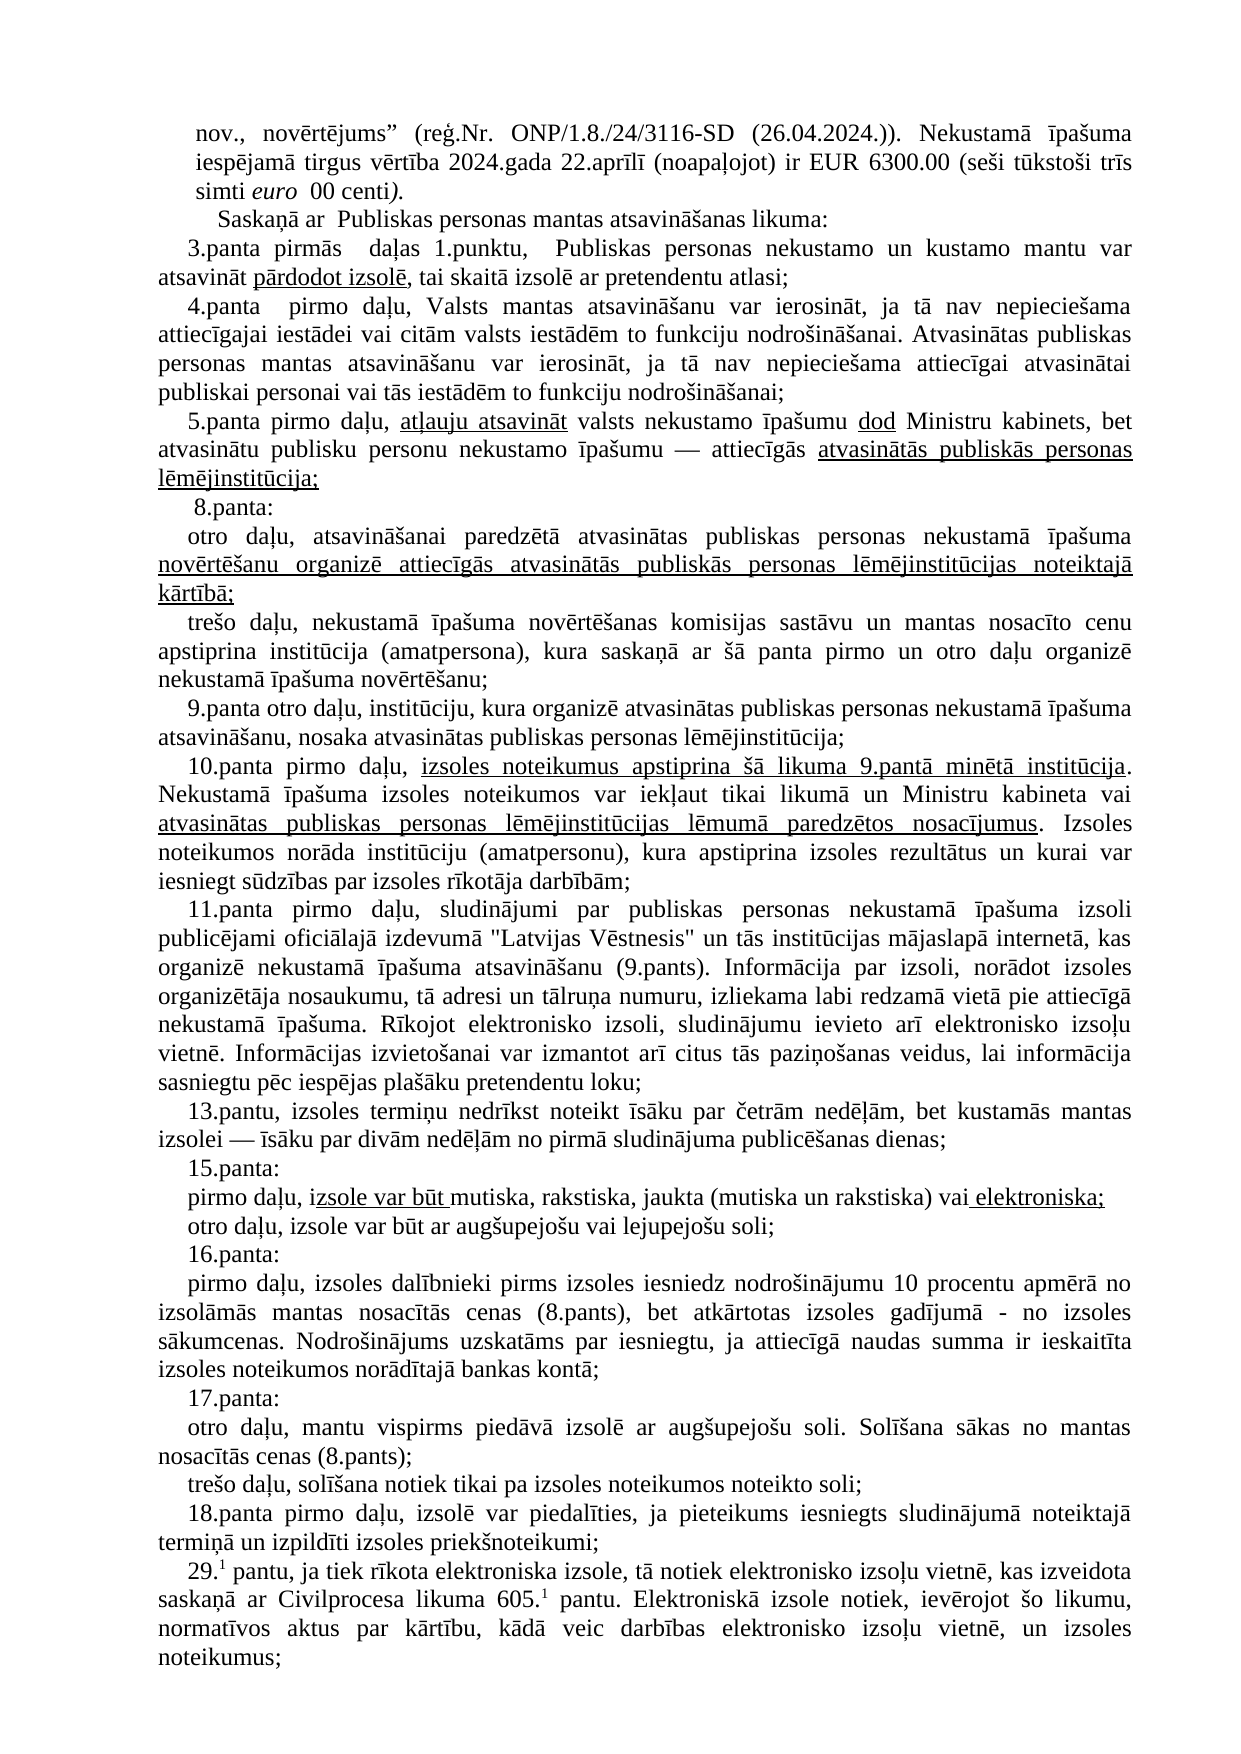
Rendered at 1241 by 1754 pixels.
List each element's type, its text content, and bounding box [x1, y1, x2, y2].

text 3.panta pirmās daļas 1.punktu, Publiskas personas nekustamo un kustamo mantu var atsavināt pārdodot izsolē, tai skaitā izsolē ar pretendentu atlasi; [158, 233, 1132, 291]
text otro daļu, atsavināšanai paredzētā atvasinātas publiskas personas nekustamā īpašuma novērtēšanu organizē attiecīgās atvasinātās publiskās personas lēmējinstitūcijas noteiktajā kārtībā; [158, 576, 1132, 607]
text trešo daļu, nekustamā īpašuma novērtēšanas komisijas sastāvu un mantas nosacīto cenu apstiprina institūcija (amatpersona), kura saskaņā ar šā panta pirmo un otro daļu organizē nekustamā īpašuma novērtēšanu; [158, 607, 1132, 693]
text 5.panta pirmo daļu, atļauju atsavināt valsts nekustamo īpašumu dod Ministru kabinets, bet atvasinātu publisku personu nekustamo īpašumu — attiecīgās atvasinātās publiskās personas lēmējinstitūcija; [158, 406, 1132, 492]
text 13.pantu, izsoles termiņu nedrīkst noteikt īsāku par četrām nedēļām, bet kustamās mantas izsolei — īsāku par divām nedēļām no pirmā sludinājuma publicēšanas dienas; [158, 1096, 1132, 1153]
text trešo daļu, solīšana notiek tikai pa izsoles noteikumos noteikto soli; [158, 1469, 1132, 1498]
text 9.panta otro daļu, institūciju, kura organizē atvasinātas publiskas personas nekustamā īpašuma atsavināšanu, nosaka atvasinātas publiskas personas lēmējinstitūcija; [158, 693, 1132, 751]
text 10.panta pirmo daļu, izsoles noteikumus apstiprina šā likuma 9.pantā minētā institūcija. Nekustamā īpašuma izsoles noteikumos var iekļaut tikai likumā un Ministru kabineta vai atvasinātas publiskas personas lēmējinstitūcijas lēmumā paredzētos nosacījumus. Izsoles noteikumos norāda institūciju (amatpersonu), kura apstiprina izsoles rezultātus un kurai var iesniegt sūdzības par izsoles rīkotāja darbībām; [158, 751, 1132, 894]
text 16.panta: [158, 1239, 1132, 1268]
text pirmo daļu, izsoles dalībnieki pirms izsoles iesniedz nodrošinājumu 10 procentu apmērā no izsolāmās mantas nosacītās cenas (8.pants), bet atkārtotas izsoles gadījumā - no izsoles sākumcenas. Nodrošinājums uzskatāms par iesniegtu, ja attiecīgā naudas summa ir ieskaitīta izsoles noteikumos norādītajā bankas kontā; [158, 1268, 1132, 1383]
text 8.panta: [158, 492, 1132, 521]
text 4.panta pirmo daļu, Valsts mantas atsavināšanu var ierosināt, ja tā nav nepieciešama attiecīgajai iestādei vai citām valsts iestādēm to funkciju nodrošināšanai. Atvasinātas publiskas personas mantas atsavināšanu var ierosināt, ja tā nav nepieciešama attiecīgai atvasinātai publiskai personai vai tās iestādēm to funkciju nodrošināšanai; [158, 291, 1132, 406]
text 11.panta pirmo daļu, sludinājumi par publiskas personas nekustamā īpašuma izsoli publicējami oficiālajā izdevumā "Latvijas Vēstnesis" un tās institūcijas mājaslapā internetā, kas organizē nekustamā īpašuma atsavināšanu (9.pants). Informācija par izsoli, norādot izsoles organizētāja nosaukumu, tā adresi un tālruņa numuru, izliekama labi redzamā vietā pie attiecīgā nekustamā īpašuma. Rīkojot elektronisko izsoli, sludinājumu ievieto arī elektronisko izsoļu vietnē. Informācijas izvietošanai var izmantot arī citus tās paziņošanas veidus, lai informācija sasniegtu pēc iespējas plašāku pretendentu loku; [158, 894, 1132, 1096]
text 18.panta pirmo daļu, izsolē var piedalīties, ja pieteikums iesniegts sludinājumā noteiktajā termiņā un izpildīti izsoles priekšnoteikumi; [158, 1498, 1132, 1556]
text otro daļu, izsole var būt ar augšupejošu vai lejupejošu soli; [158, 1211, 1132, 1239]
text 15.panta: [158, 1153, 1132, 1182]
text pirmo daļu, izsole var būt mutiska, rakstiska, jaukta (mutiska un rakstiska) vai elektroniska; [158, 1182, 1132, 1211]
text otro daļu, mantu vispirms piedāvā izsolē ar augšupejošu soli. Solīšana sākas no mantas nosacītās cenas (8.pants); [158, 1412, 1132, 1469]
text Saskaņā ar Publiskas personas mantas atsavināšanas likuma: [187, 204, 1132, 233]
text 17.panta: [158, 1383, 1132, 1412]
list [195, 118, 1132, 204]
text 29.1 pantu, ja tiek rīkota elektroniska izsole, tā notiek elektronisko izsoļu vietnē, kas izveidota saskaņā ar Civilprocesa likuma 605.1 pantu. Elektroniskā izsole notiek, ievērojot šo likumu, normatīvos aktus par kārtību, kādā veic darbības elektronisko izsoļu vietnē, un izsoles noteikumus; [158, 1556, 1132, 1671]
text otro daļu, atsavināšanai paredzētā atvasinātas publiskas personas nekustamā īpašuma novērtēšanu organizē attiecīgās atvasinātās publiskās personas lēmējinstitūcijas noteiktajā kārtībā; [158, 521, 1132, 574]
